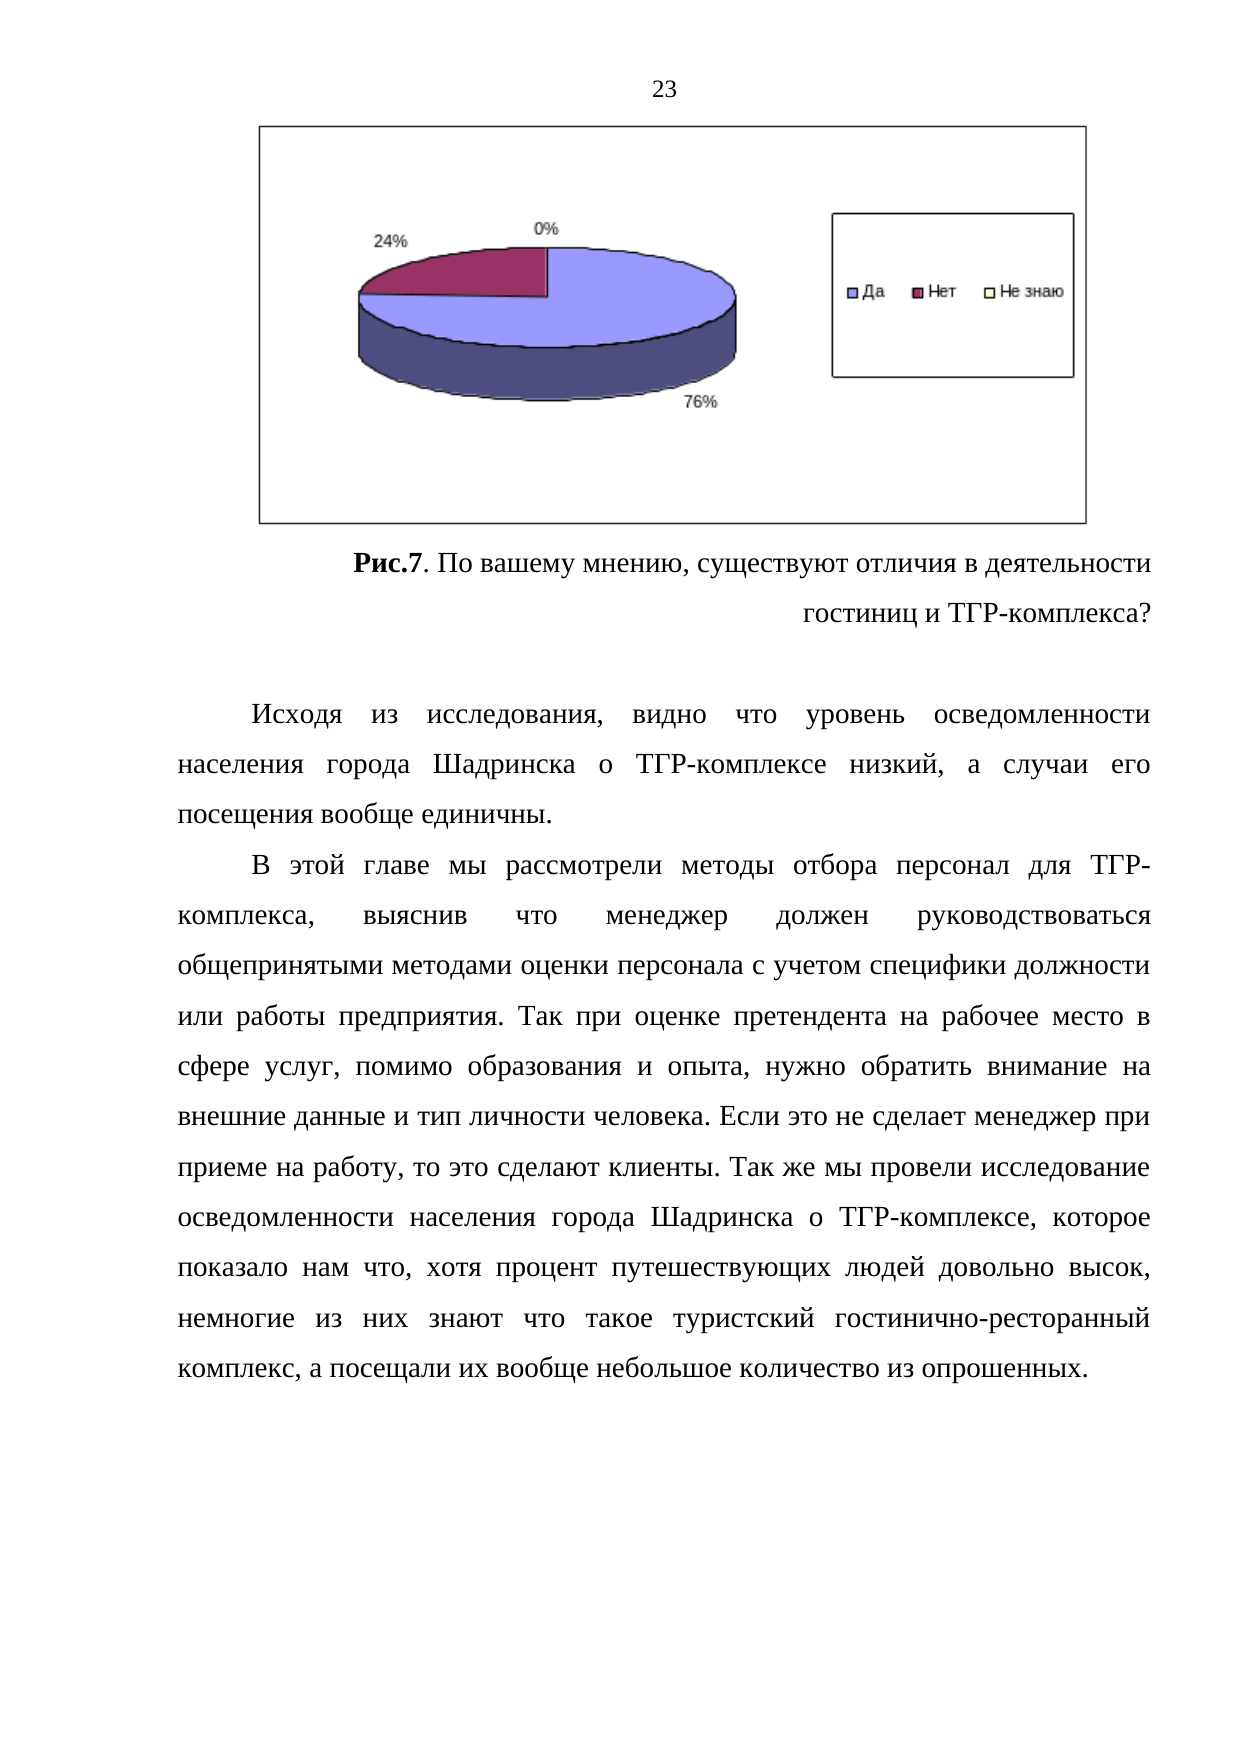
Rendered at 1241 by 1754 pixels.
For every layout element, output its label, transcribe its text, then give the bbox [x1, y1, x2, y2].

text Рис.7. По вашему мнению, существуют отличия в деятельности гостиниц и ТГР-комплекса? [177, 545, 1152, 629]
text Исходя из исследования, видно что уровень осведомленности населения города Шадринска о ТГР-комплексе низкий, а случаи его посещения вообще единичны. [177, 696, 1152, 830]
text В этой главе мы рассмотрели методы отбора персонал для ТГР- комплекса, выяснив что менеджер должен руководствоваться общепринятыми методами оценки персонала с учетом специфики должности или работы предприятия. Так при оценке претендента на рабочее место в сфере услуг, помимо образования и опыта, нужно обратить внимание на внешние данные и тип личности человека. Если это не сделает менеджер при приеме на работу, то это сделают клиенты. Так же мы провели исследование осведомленности населения города Шадринска о ТГР-комплексе, которое показало нам что, хотя процент путешествующих людей довольно высок, немногие из них знают что такое туристский гостинично-ресторанный комплекс, а посещали их вообще небольшое количество из опрошенных. [177, 847, 1152, 1383]
